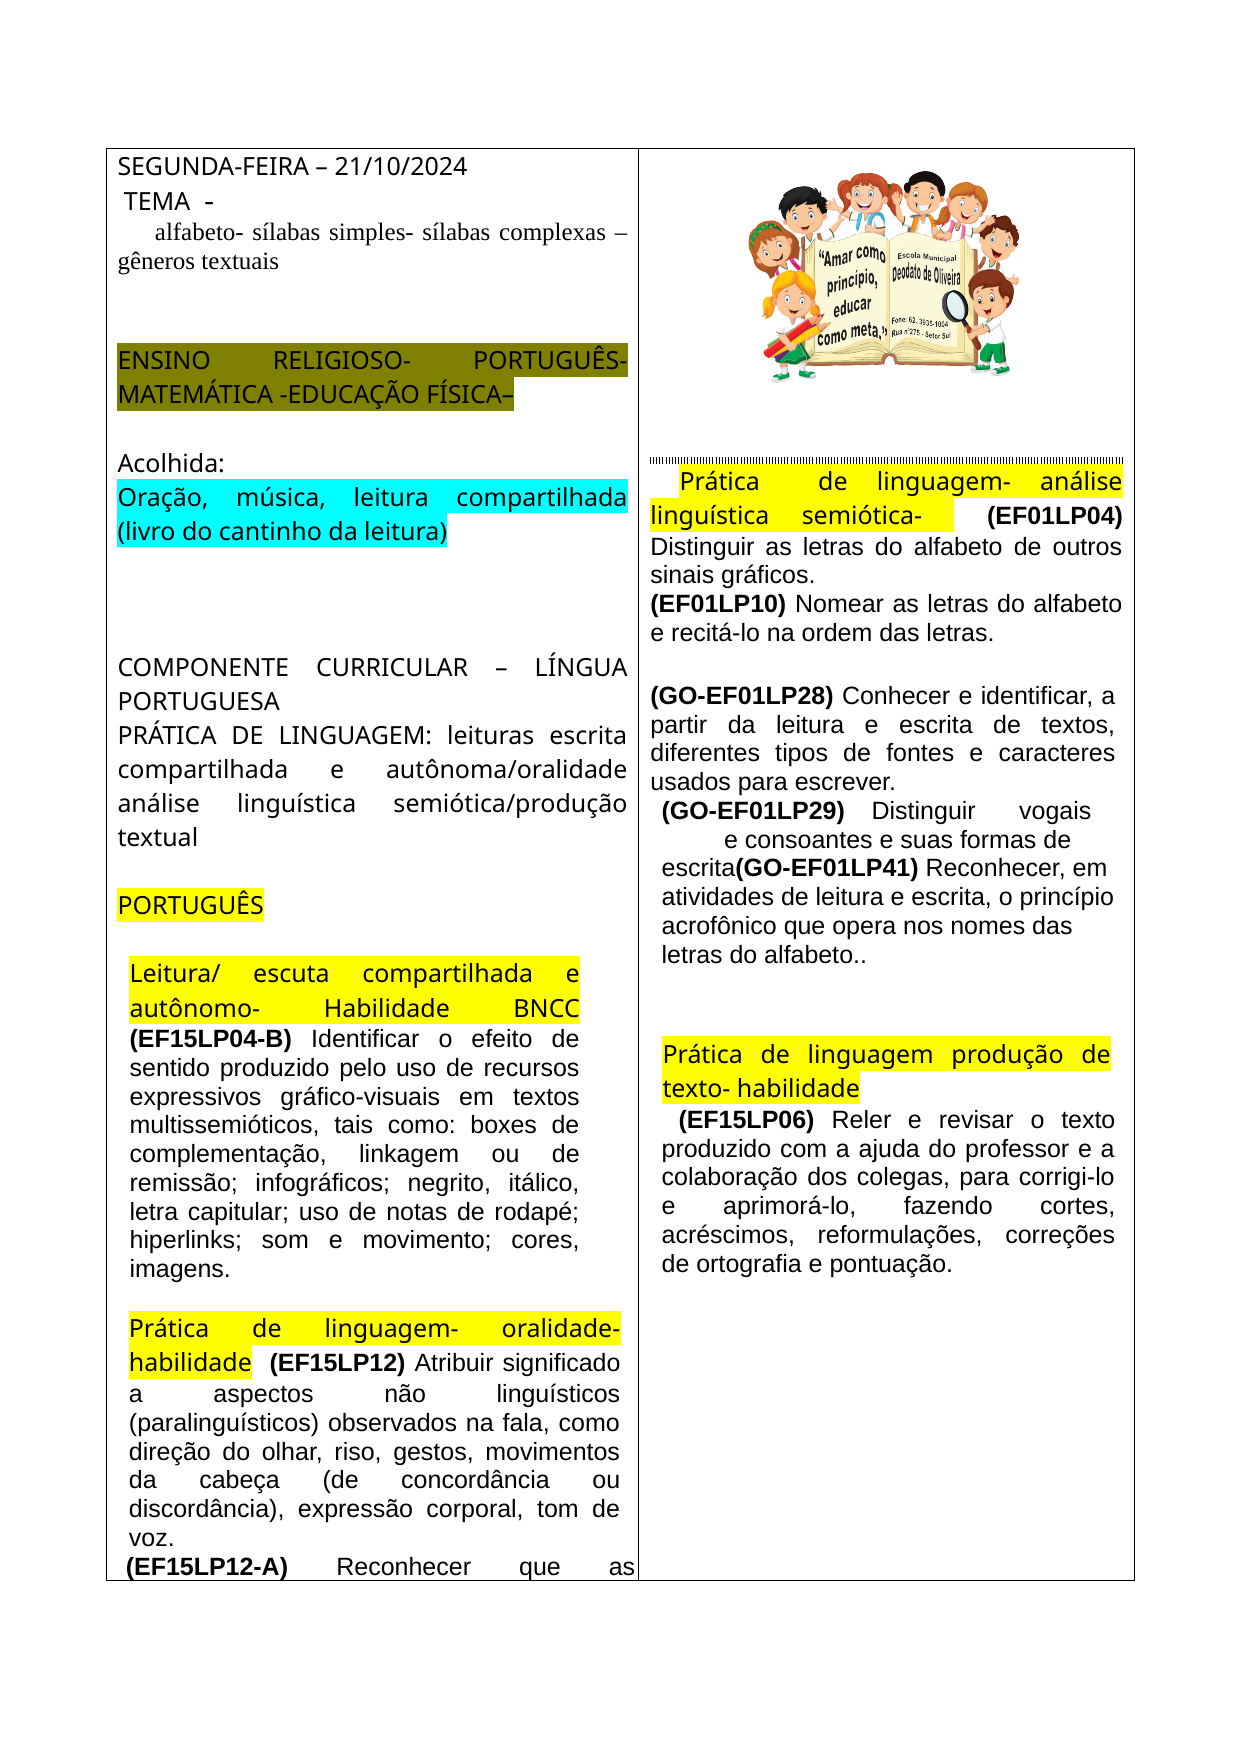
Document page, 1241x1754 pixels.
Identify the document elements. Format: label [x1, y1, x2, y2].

table_header [639, 149, 1134, 1580]
table_header [107, 149, 638, 1580]
